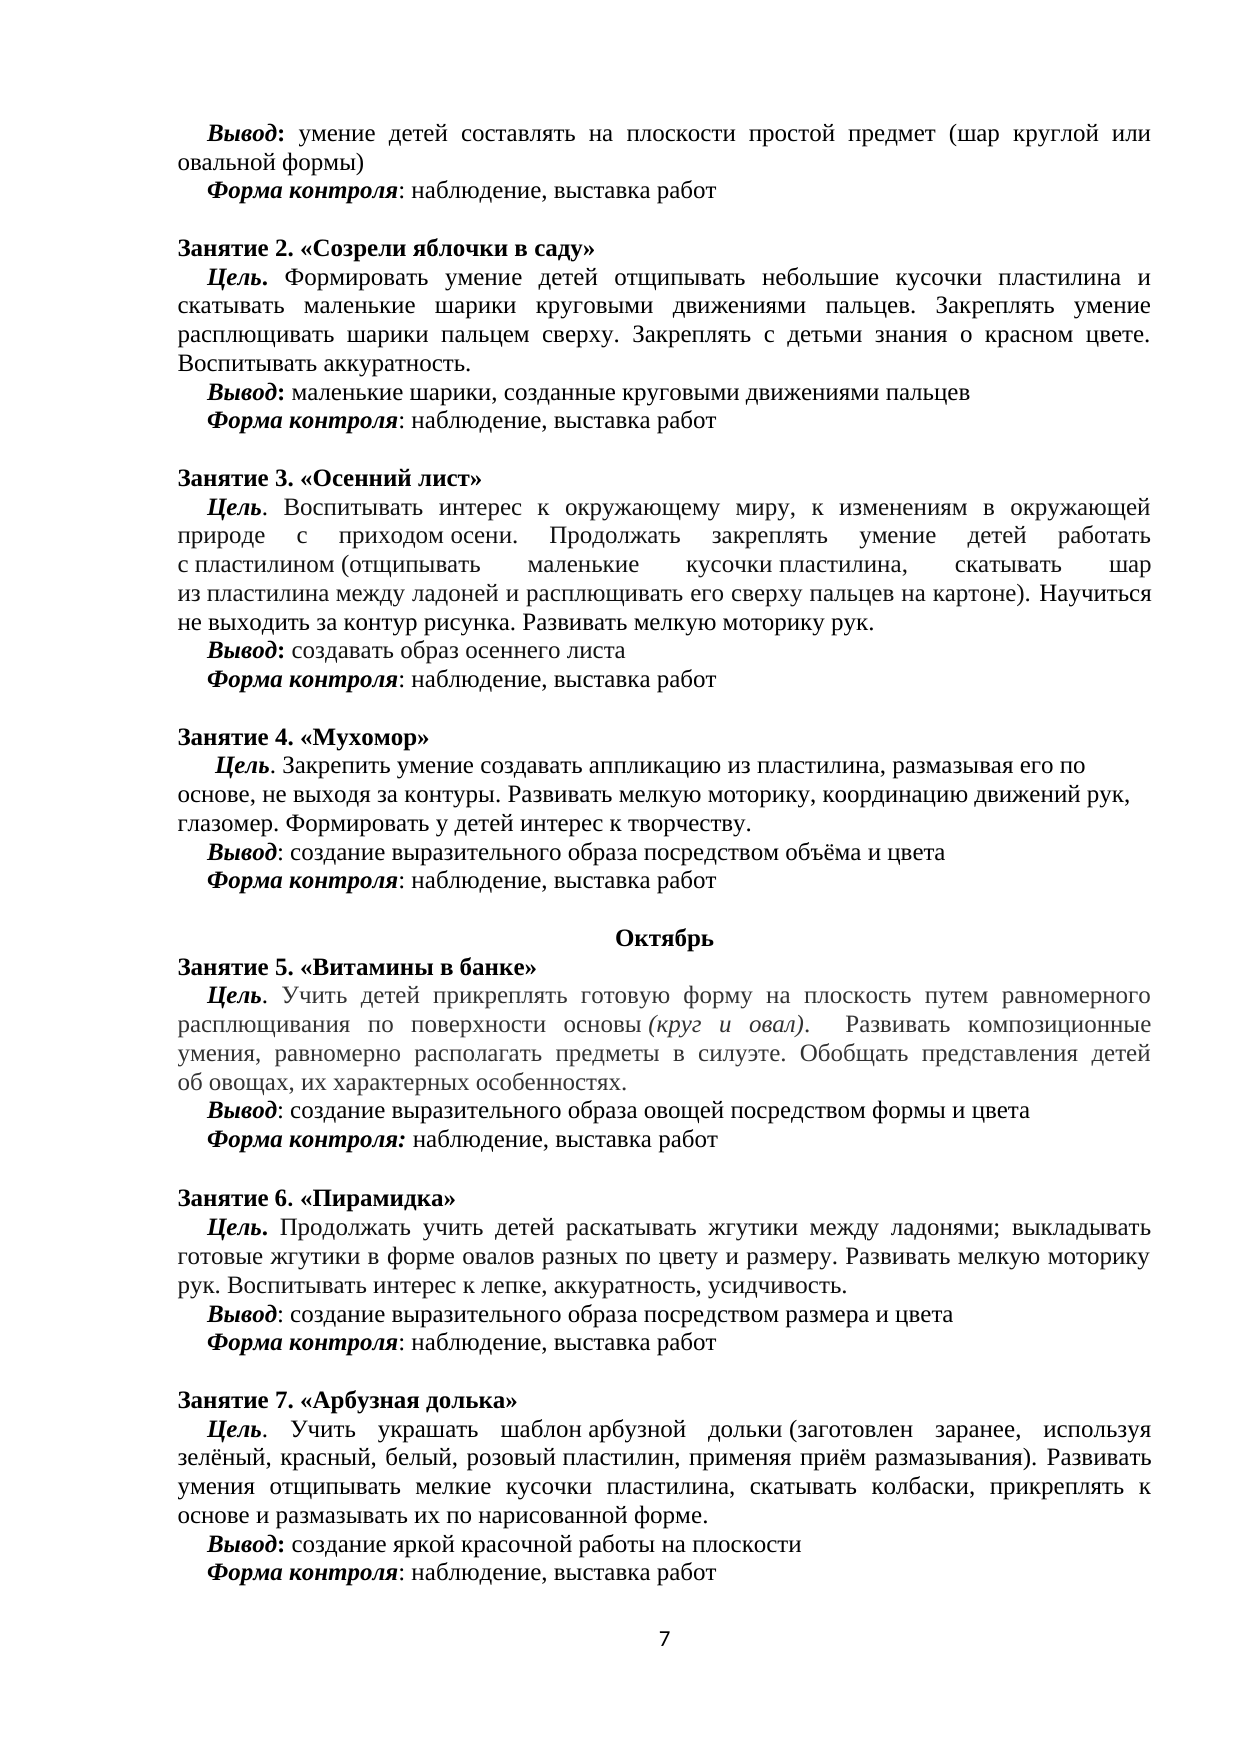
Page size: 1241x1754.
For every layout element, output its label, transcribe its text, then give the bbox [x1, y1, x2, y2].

text Занятие 3. «Осенний лист» [177, 463, 1152, 492]
list Форма контроля: наблюдение, выставка работ [177, 664, 1152, 693]
text Цель. Формировать умение детей отщипывать небольшие кусочки пластилина и скатывать маленькие шарики круговыми движениями пальцев. Закреплять умение расплющивать шарики пальцем сверху. Закреплять с детьми знания о красном цвете. Воспитывать аккуратность. [177, 262, 1152, 377]
text Вывод: маленькие шарики, созданные круговыми движениями пальцев [207, 377, 1151, 406]
list Форма контроля: наблюдение, выставка работ [177, 1557, 1152, 1586]
text Цель. Воспитывать интерес к окружающему миру, к изменениям в окружающей природе с приходом осени. Продолжать закреплять умение детей работать с пластилином (отщипывать маленькие кусочки пластилина, скатывать шар из пластилина между ладоней и расплющивать его сверху пальцев на картоне). Научиться не выходить за контур рисунка. Развивать мелкую моторику рук. [177, 492, 1152, 636]
text Цель. Учить детей прикреплять готовую форму на плоскость путем равномерного расплющивания по поверхности основы (круг и овал). Развивать композиционные умения, равномерно располагать предметы в силуэте. Обобщать представления детей об овощах, их характерных особенностях. [177, 981, 1152, 1096]
text Вывод: создание выразительного образа посредством размера и цвета [177, 1299, 1151, 1327]
list Вывод: умение детей составлять на плоскости простой предмет (шар круглой или овальной формы) [177, 118, 1152, 176]
text Вывод: создание яркой красочной работы на плоскости [177, 1529, 1152, 1557]
text Занятие 5. «Витамины в банке» [177, 952, 1152, 981]
text Цель. Продолжать учить детей раскатывать жгутики между ладонями; выкладывать готовые жгутики в форме овалов разных по цвету и размеру. Развивать мелкую моторику рук. Воспитывать интерес к лепке, аккуратность, усидчивость. [177, 1212, 1152, 1299]
text Вывод: создание выразительного образа овощей посредством формы и цвета [177, 1096, 1152, 1124]
text Занятие 4. «Мухомор» [177, 722, 1152, 751]
list Форма контроля: наблюдение, выставка работ [177, 1327, 1152, 1356]
text Занятие 7. «Арбузная долька» [177, 1385, 1152, 1414]
text Цель. Учить украшать шаблон арбузной дольки (заготовлен заранее, используя зелёный, красный, белый, розовый пластилин, применяя приём размазывания). Развивать умения отщипывать мелкие кусочки пластилина, скатывать колбаски, прикреплять к основе и размазывать их по нарисованной форме. [177, 1414, 1152, 1529]
list Форма контроля: наблюдение, выставка работ [177, 406, 1152, 434]
text Вывод: создание выразительного образа посредством объёма и цвета [177, 837, 1152, 866]
text Октябрь [177, 923, 1152, 952]
list Форма контроля: наблюдение, выставка работ [177, 176, 1152, 204]
text Вывод: создавать образ осеннего листа [177, 636, 1151, 664]
text Форма контроля: наблюдение, выставка работ [177, 1124, 1151, 1153]
text Занятие 6. «Пирамидка» [177, 1182, 1152, 1212]
text Занятие 2. «Созрели яблочки в саду» [177, 233, 1152, 262]
list Форма контроля: наблюдение, выставка работ [177, 866, 1152, 894]
text Цель. Закрепить умение создавать аппликацию из пластилина, размазывая его по основе, не выходя за контуры. Развивать мелкую моторику, координацию движений рук, глазомер. Формировать у детей интерес к творчеству. [177, 751, 1152, 837]
